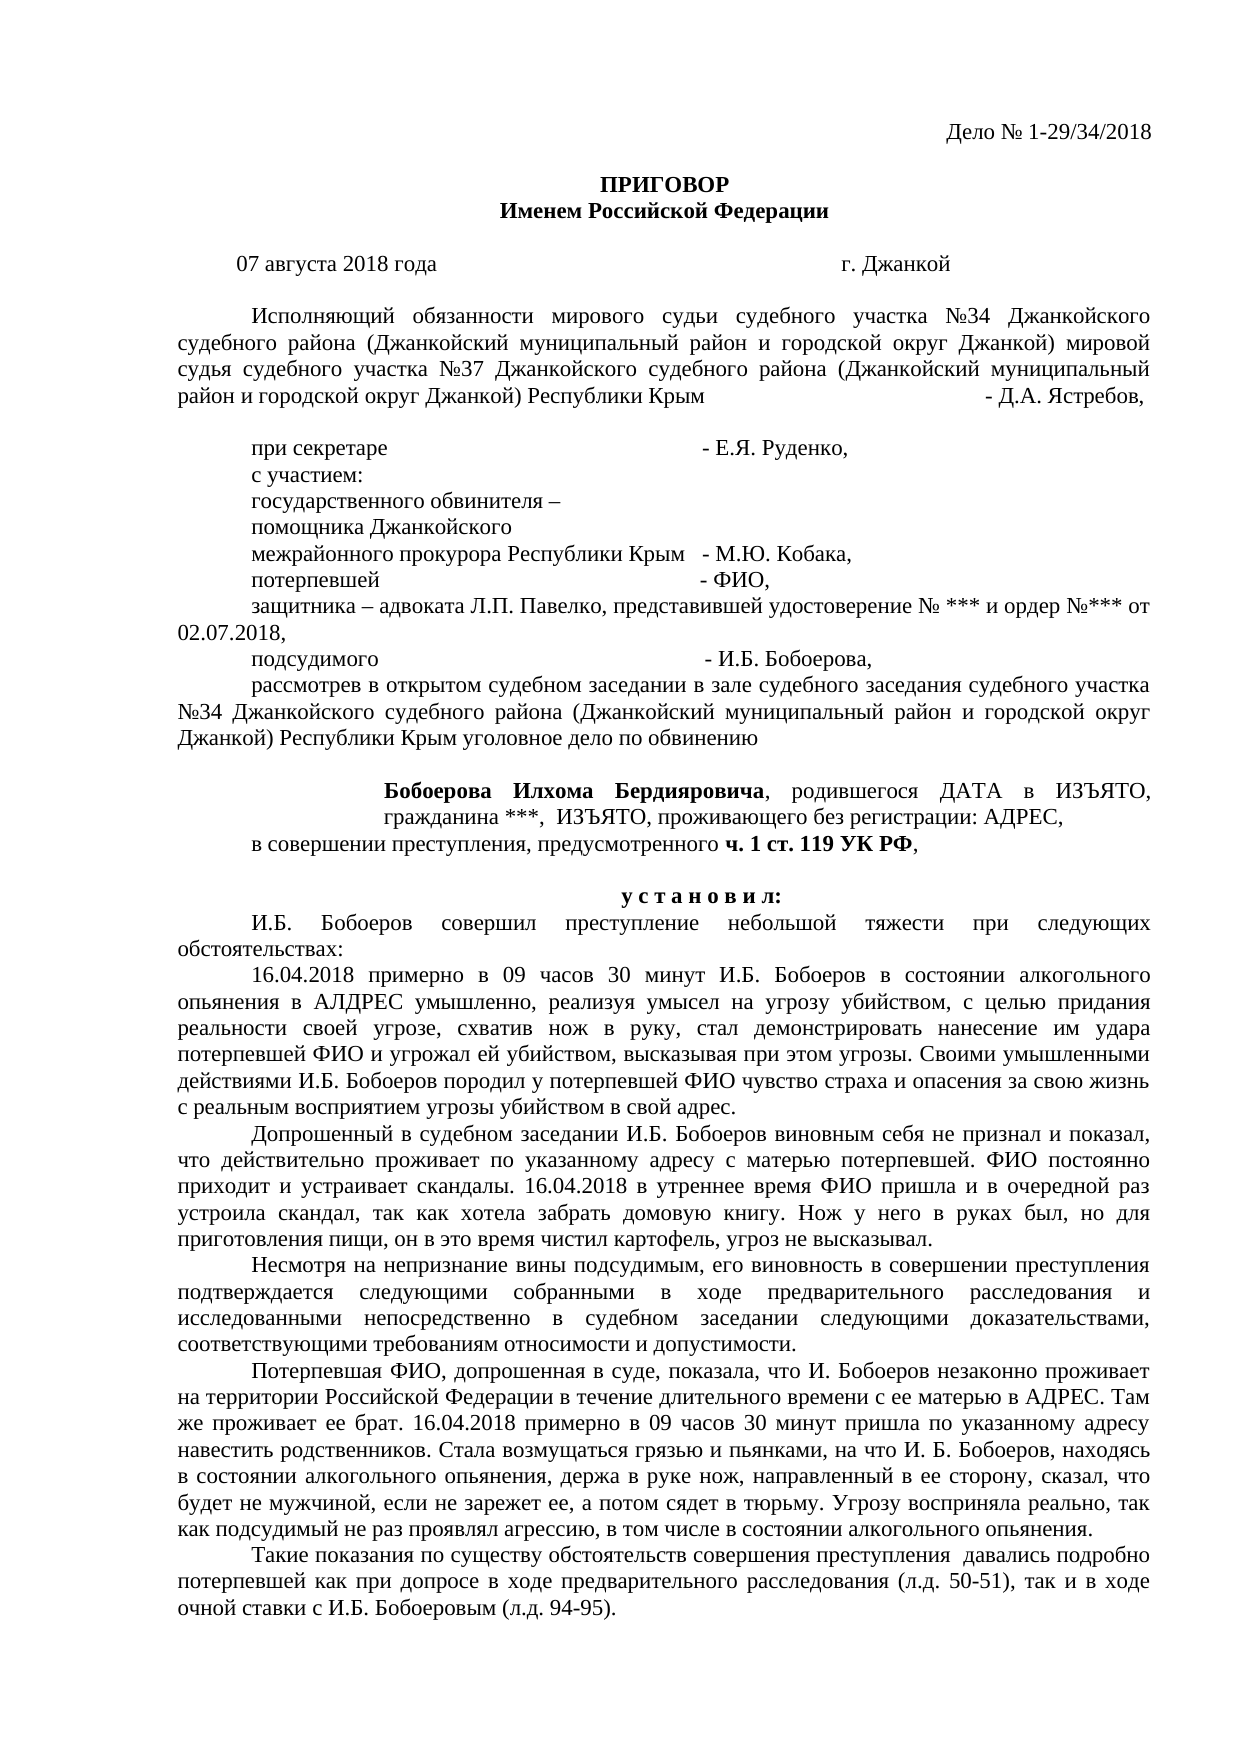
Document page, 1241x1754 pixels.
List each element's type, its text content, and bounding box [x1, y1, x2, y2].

text Исполняющий обязанности мирового судьи судебного участка №34 Джанкойского судебного района (Джанкойский муниципальный район и городской округ Джанкой) мировой судья судебного участка №37 Джанкойского судебного района (Джанкойский муниципальный район и городской округ Джанкой) Республики Крым - Д.А. Ястребов, [177, 303, 1152, 408]
text 07 августа 2018 года г. Джанкой [177, 250, 1152, 276]
text рассмотрев в открытом судебном заседании в зале судебного заседания судебного участка №34 Джанкойского судебного района (Джанкойский муниципальный район и городской округ Джанкой) Республики Крым уголовное дело по обвинению [177, 672, 1152, 751]
text защитника – адвоката Л.П. Павелко, представившей удостоверение № *** и ордер №*** от 02.07.2018, [177, 592, 1152, 645]
text у с т а н о в и л: [177, 882, 1152, 909]
text государственного обвинителя – [177, 487, 1152, 513]
text 16.04.2018 примерно в 09 часов 30 минут И.Б. Бобоеров в состоянии алкогольного опьянения в АЛДРЕС умышленно, реализуя умысел на угрозу убийством, с целью придания реальности своей угрозе, схватив нож в руку, стал демонстрировать нанесение им удара потерпевшей ФИО и угрожал ей убийством, высказывая при этом угрозы. Своими умышленными действиями И.Б. Бобоеров породил у потерпевшей ФИО чувство страха и опасения за свою жизнь с реальным восприятием угрозы убийством в свой адрес. [177, 961, 1152, 1119]
text Допрошенный в судебном заседании И.Б. Бобоеров виновным себя не признал и показал, что действительно проживает по указанному адресу с матерью потерпевшей. ФИО постоянно приходит и устраивает скандалы. 16.04.2018 в утреннее время ФИО пришла и в очередной раз устроила скандал, так как хотела забрать домовую книгу. Нож у него в руках был, но для приготовления пищи, он в это время чистил картофель, угроз не высказывал. [177, 1119, 1152, 1251]
text в совершении преступления, предусмотренного ч. 1 ст. 119 УК РФ, [177, 830, 1152, 856]
text Потерпевшая ФИО, допрошенная в суде, показала, что И. Бобоеров незаконно проживает на территории Российской Федерации в течение длительного времени с ее матерью в АДРЕС. Там же проживает ее брат. 16.04.2018 примерно в 09 часов 30 минут пришла по указанному адресу навестить родственников. Стала возмущаться грязью и пьянками, на что И. Б. Бобоеров, находясь в состоянии алкогольного опьянения, держа в руке нож, направленный в ее сторону, сказал, что будет не мужчиной, если не зарежет ее, а потом сядет в тюрьму. Угрозу восприняла реально, так как подсудимый не раз проявлял агрессию, в том числе в состоянии алкогольного опьянения. [177, 1357, 1152, 1541]
text Именем Российской Федерации [177, 197, 1152, 223]
text подсудимого - И.Б. Бобоерова, [177, 645, 1152, 672]
text при секретаре - Е.Я. Руденко, [177, 434, 1152, 461]
text ПРИГОВОР [177, 171, 1152, 197]
text межрайонного прокурора Республики Крым - М.Ю. Кобака, [177, 540, 1152, 566]
text Несмотря на непризнание вины подсудимым, его виновность в совершении преступления подтверждается следующими собранными в ходе предварительного расследования и исследованными непосредственно в судебном заседании следующими доказательствами, соответствующими требованиям относимости и допустимости. [177, 1251, 1152, 1357]
text Дело № 1-29/34/2018 [177, 118, 1152, 144]
text Бобоерова Илхома Бердияровича, родившегося ДАТА в ИЗЪЯТО, гражданина ***, ИЗЪЯТО, проживающего без регистрации: АДРЕС, [383, 777, 1152, 830]
text потерпевшей - ФИО, [177, 566, 1152, 592]
text помощника Джанкойского [177, 513, 1152, 540]
text И.Б. Бобоеров совершил преступление небольшой тяжести при следующих обстоятельствах: [177, 909, 1152, 961]
text Такие показания по существу обстоятельств совершения преступления давались подробно потерпевшей как при допросе в ходе предварительного расследования (л.д. 50-51), так и в ходе очной ставки с И.Б. Бобоеровым (л.д. 94-95). [177, 1541, 1152, 1620]
text с участием: [177, 461, 1152, 487]
